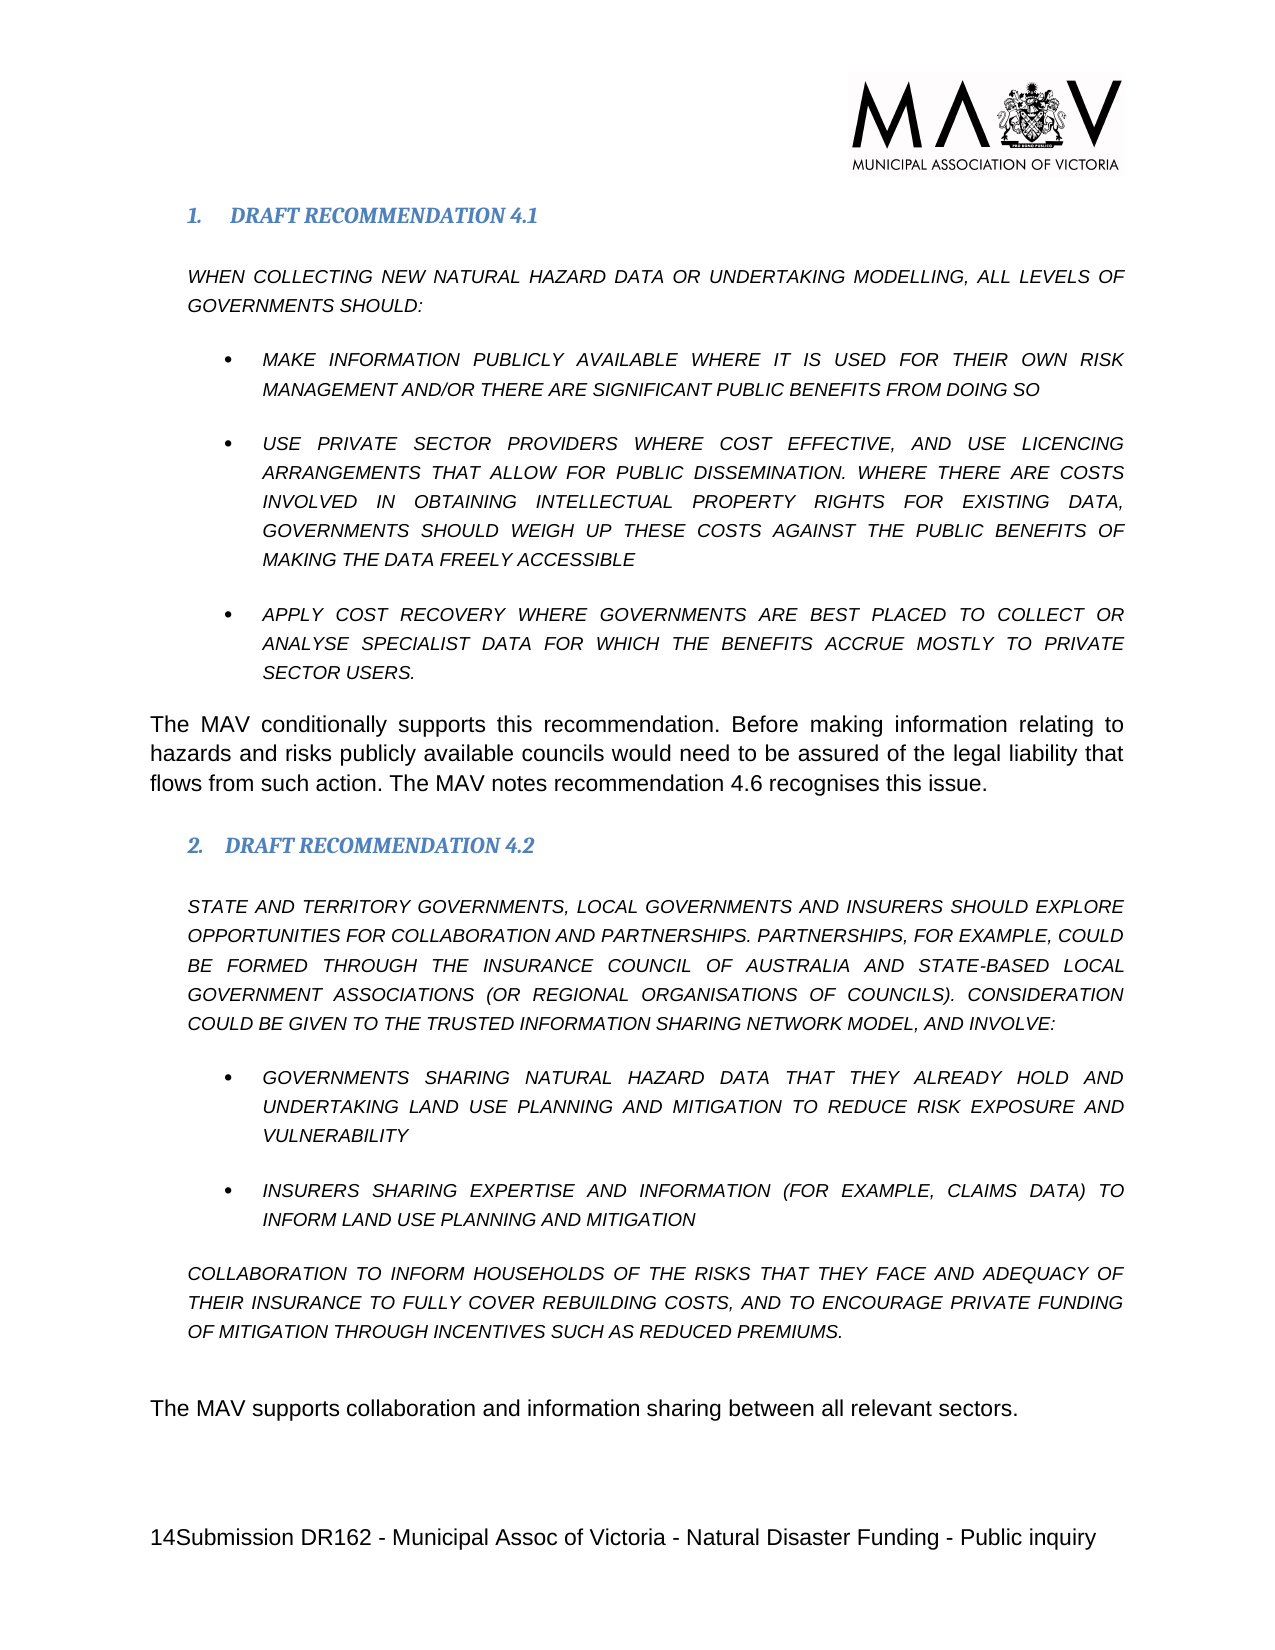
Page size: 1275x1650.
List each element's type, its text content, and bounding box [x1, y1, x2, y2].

picture [848, 73, 1125, 177]
subtitle DRAFT RECOMMENDATION 4.1 [187, 203, 1125, 229]
title make information publicly available where it is used for their own risk management and/or there are significant public benefits from doing so [225, 342, 1125, 400]
title governments sharing natural hazard data that they already hold and undertaking land use planning and mitigation to reduce risk exposure and vulnerability [225, 1059, 1125, 1147]
text The MAV supports collaboration and information sharing between all relevant sectors. [150, 1395, 1125, 1422]
title When collecting new natural hazard data or undertaking modelling, all levels of governments should: [187, 258, 1125, 317]
title collaboration to inform households of the risks that they face and adequacy of their insurance to fully cover rebuilding costs, and to encourage private funding of mitigation through incentives such as reduced premiums. [187, 1255, 1125, 1343]
title State and territory governments, local governments and insurers should explore opportunities for collaboration and partnerships. Partnerships, for example, could be formed through the Insurance Council of Australia and state-based local government associations (or regional organisations of councils). Consideration could be given to the Trusted Information Sharing Network model, and involve: [187, 888, 1125, 1034]
title use private sector providers where cost effective, and use licencing arrangements that allow for public dissemination. Where there are costs involved in obtaining intellectual property rights for existing data, governments should weigh up these costs against the public benefits of making the data freely accessible [225, 425, 1125, 571]
title The MAV conditionally supports this recommendation. Before making information relating to hazards and risks publicly available councils would need to be assured of the legal liability that flows from such action. The MAV notes recommendation 4.6 recognises this issue. [150, 708, 1125, 796]
title insurers sharing expertise and information (for example, claims data) to inform land use planning and mitigation [225, 1172, 1125, 1230]
subtitle DRAFT RECOMMENDATION 4.2 [187, 833, 1125, 860]
title apply cost recovery where governments are best placed to collect or analyse specialist data for which the benefits accrue mostly to private sector users. [225, 596, 1125, 683]
